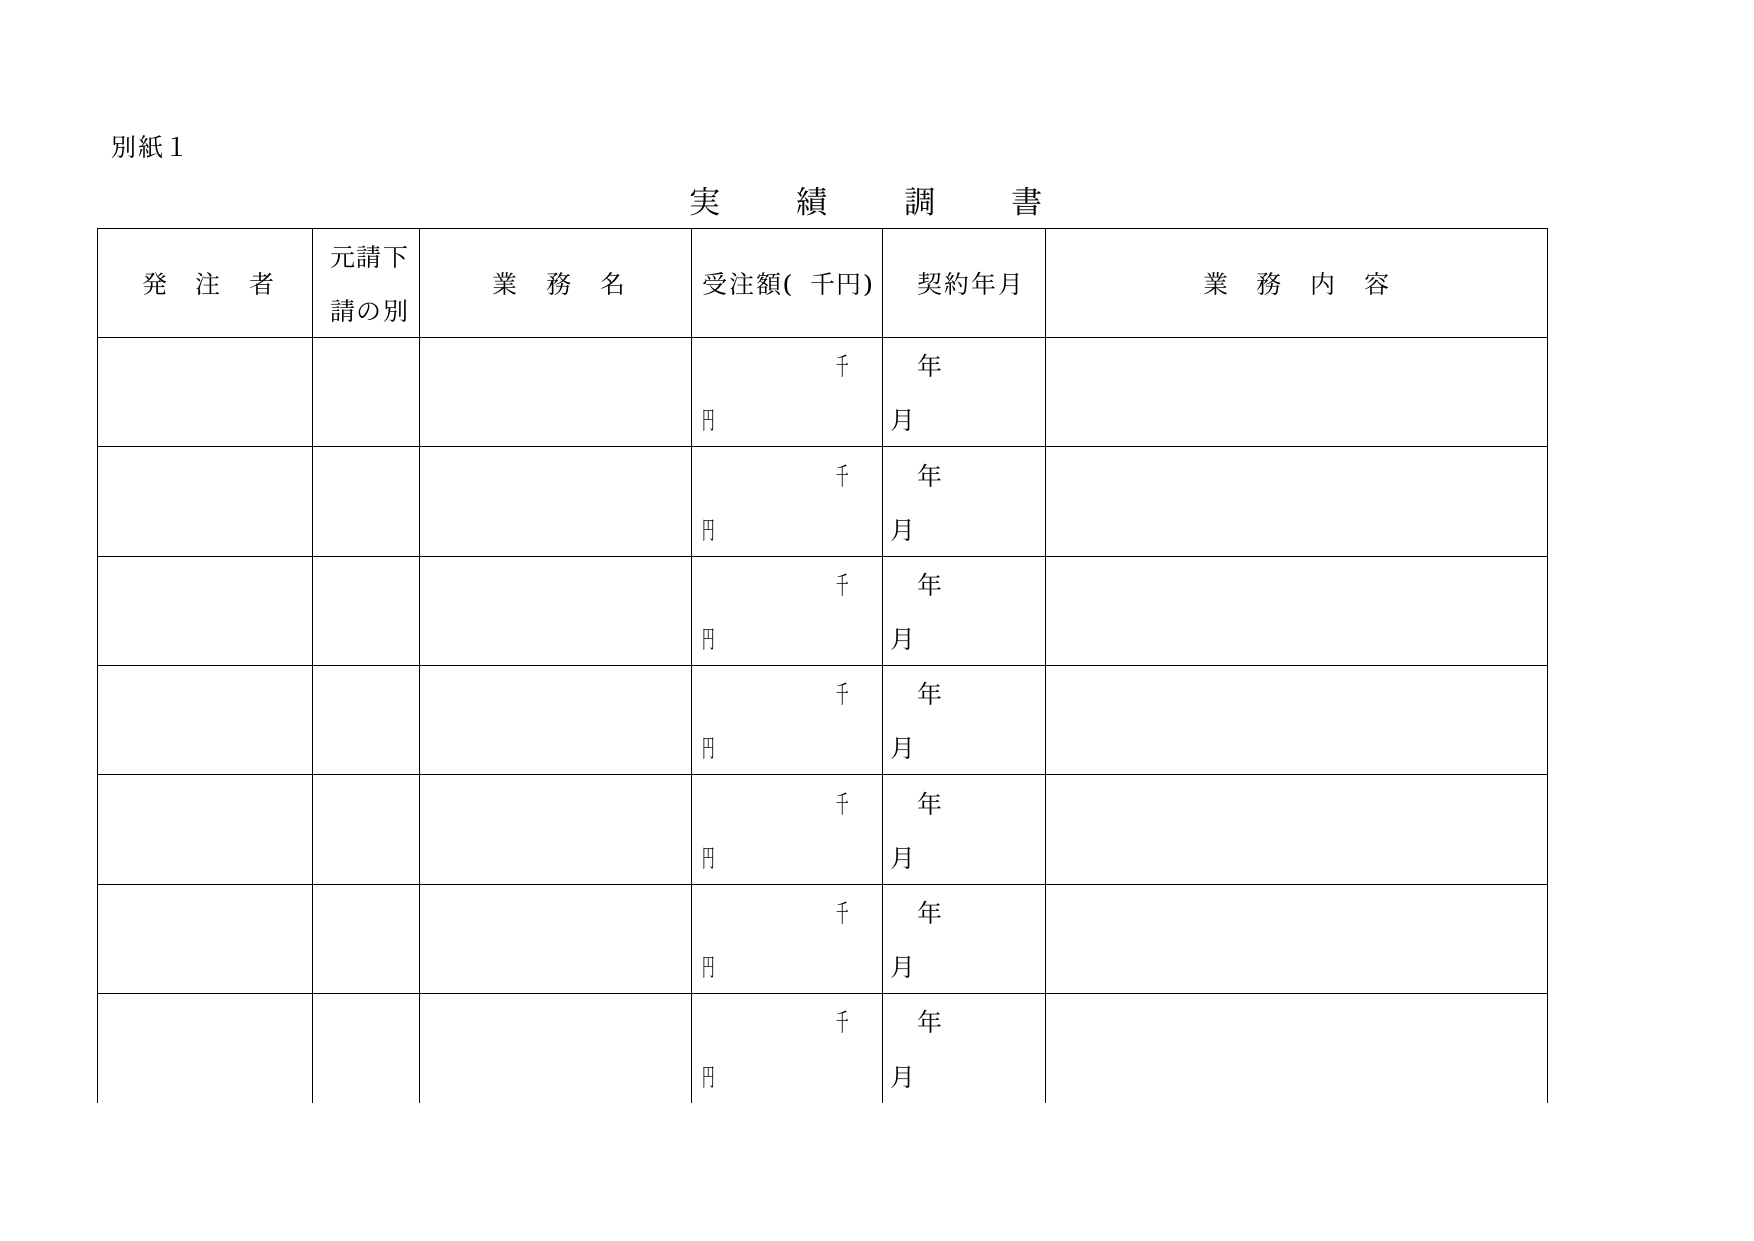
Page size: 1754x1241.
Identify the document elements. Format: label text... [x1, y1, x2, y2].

table_header 業 務 内 容 [1046, 229, 1547, 337]
table_cell [420, 994, 691, 1102]
table_cell [1046, 885, 1547, 993]
table_cell [98, 557, 312, 665]
table_cell [1046, 994, 1547, 1102]
table_cell [98, 775, 312, 884]
table_cell 年 月 [883, 447, 1045, 556]
text 実 績 調 書 [84, 173, 1670, 227]
table_cell [420, 557, 691, 665]
table_cell 千円 [692, 775, 882, 884]
table_cell [1046, 338, 1547, 446]
table_cell [420, 885, 691, 993]
table_cell 年 月 [883, 775, 1045, 884]
table_cell [1046, 666, 1547, 774]
table_cell [313, 994, 419, 1102]
table_cell [98, 994, 312, 1102]
table_header 受注額(千円) [692, 229, 882, 337]
table_cell 千円 [692, 994, 882, 1102]
table_cell 千円 [692, 557, 882, 665]
table_cell [313, 885, 419, 993]
table_cell 千円 [692, 338, 882, 446]
table_cell [1046, 447, 1547, 556]
table_header 契約年月 [883, 229, 1045, 337]
table_cell [313, 447, 419, 556]
table_cell [313, 666, 419, 774]
table_cell [420, 338, 691, 446]
table_cell 千円 [692, 885, 882, 993]
table_cell [420, 666, 691, 774]
table_cell [98, 338, 312, 446]
table_cell 年 月 [883, 557, 1045, 665]
table_cell 年 月 [883, 885, 1045, 993]
table_cell 年 月 [883, 338, 1045, 446]
table_cell 千円 [692, 666, 882, 774]
table_cell [98, 885, 312, 993]
table_cell 千円 [692, 447, 882, 556]
table_cell [1046, 775, 1547, 884]
text 別紙１ [84, 119, 1670, 173]
table_cell [1046, 557, 1547, 665]
table_cell [98, 447, 312, 556]
table_cell [98, 666, 312, 774]
table_cell [420, 447, 691, 556]
table_cell 年 月 [883, 994, 1045, 1102]
table_cell [313, 775, 419, 884]
table_cell [420, 775, 691, 884]
table_cell 年 月 [883, 666, 1045, 774]
table_cell [313, 338, 419, 446]
table_header 業 務 名 [420, 229, 691, 337]
table_header 発 注 者 [98, 229, 312, 337]
table_cell [313, 557, 419, 665]
table_header 元請下 請の別 [313, 229, 419, 337]
